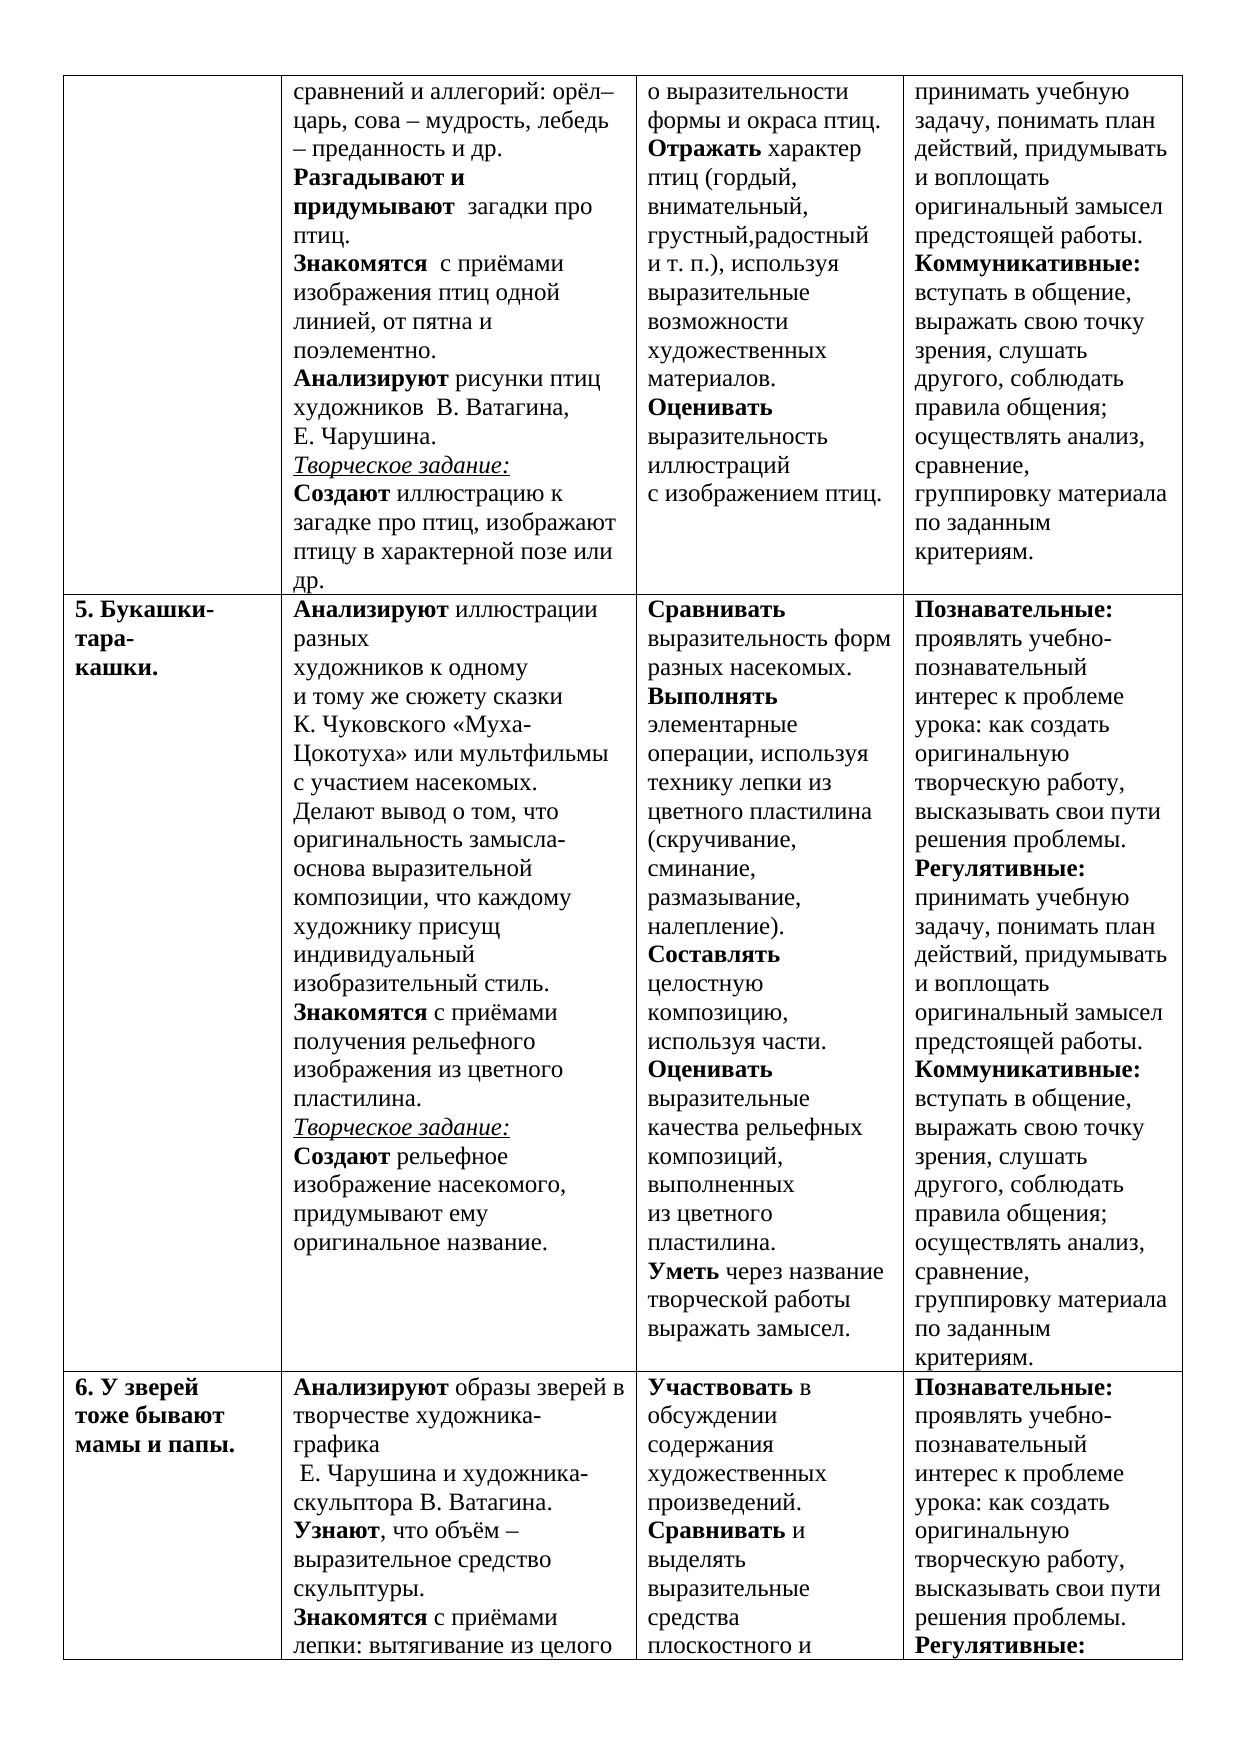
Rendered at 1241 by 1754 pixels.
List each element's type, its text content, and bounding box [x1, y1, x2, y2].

table_cell Сравнивать выразительность форм разных насекомых. Выполнять элементарные операции, используя технику лепки из цветного пластилина (скручивание, сминание, размазывание, налепление). Составлять целостную композицию, используя части. Оценивать выразительные качества рельефных композиций, выполненных из цветного пластилина. Уметь через название творческой работы выражать замысел. [637, 595, 903, 1371]
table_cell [904, 76, 1182, 593]
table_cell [637, 76, 903, 593]
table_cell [282, 76, 636, 593]
table_cell 5. Букашки-тара- кашки. [64, 595, 281, 1371]
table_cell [637, 1372, 903, 1659]
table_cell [64, 1372, 281, 1659]
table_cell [64, 76, 281, 593]
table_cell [904, 1372, 1182, 1659]
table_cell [282, 1372, 636, 1659]
table_cell Анализируют иллюстрации разных художников к одному и тому же сюжету сказки К. Чуковского «Муха-Цокотуха» или мультфильмы с участием насекомых. Делают вывод о том, что оригинальность замысла- основа выразительной композиции, что каждому художнику присущ индивидуальный изобразительный стиль. Знакомятся с приёмами получения рельефного изображения из цветного пластилина. Творческое задание: Создают рельефное изображение насекомого, придумывают ему оригинальное название. [282, 595, 636, 1371]
